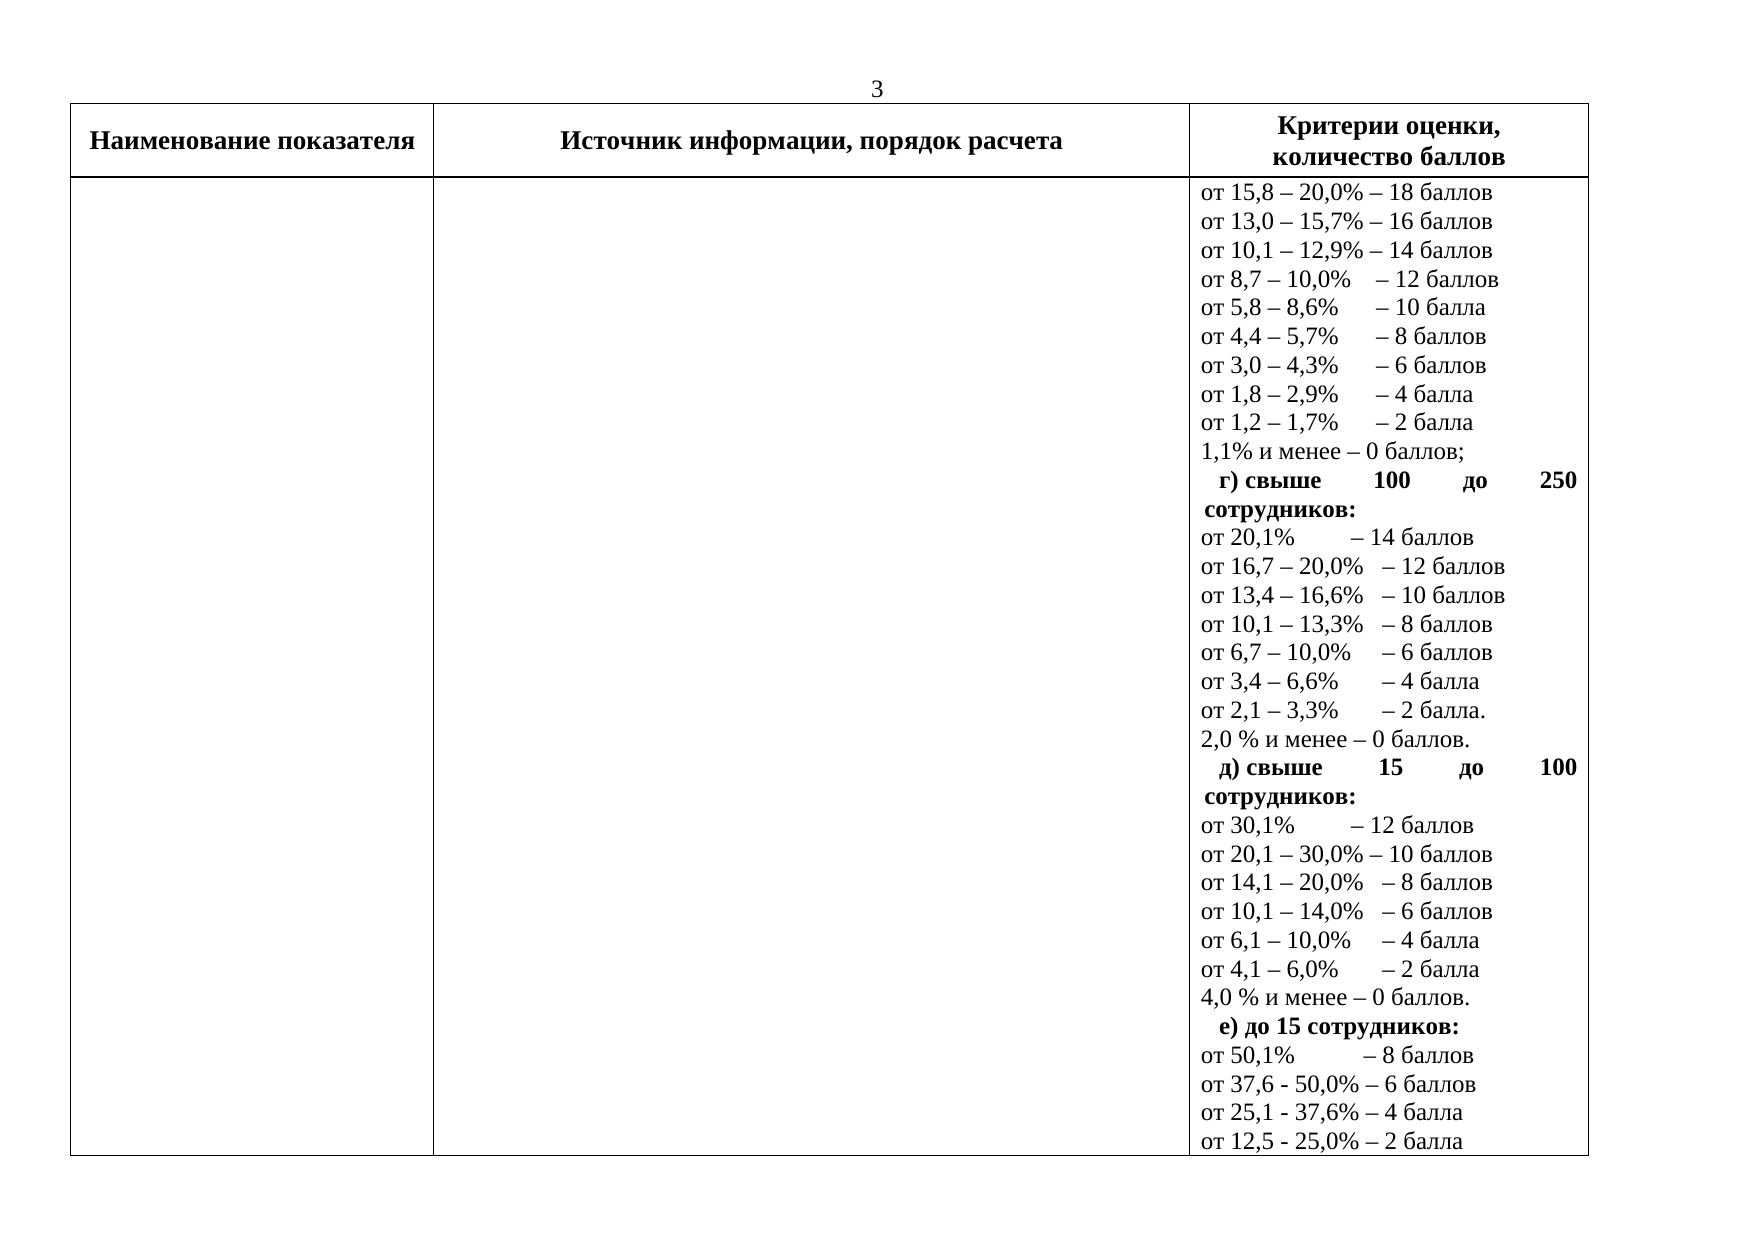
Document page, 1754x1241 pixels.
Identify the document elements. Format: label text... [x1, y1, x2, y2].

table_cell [434, 178, 1189, 1155]
table_header Критерии оценки, количество баллов [1190, 104, 1588, 176]
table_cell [1190, 178, 1588, 1155]
table_header Наименование показателя [71, 104, 433, 176]
table_header Источник информации, порядок расчета [434, 104, 1189, 176]
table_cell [71, 178, 433, 1155]
